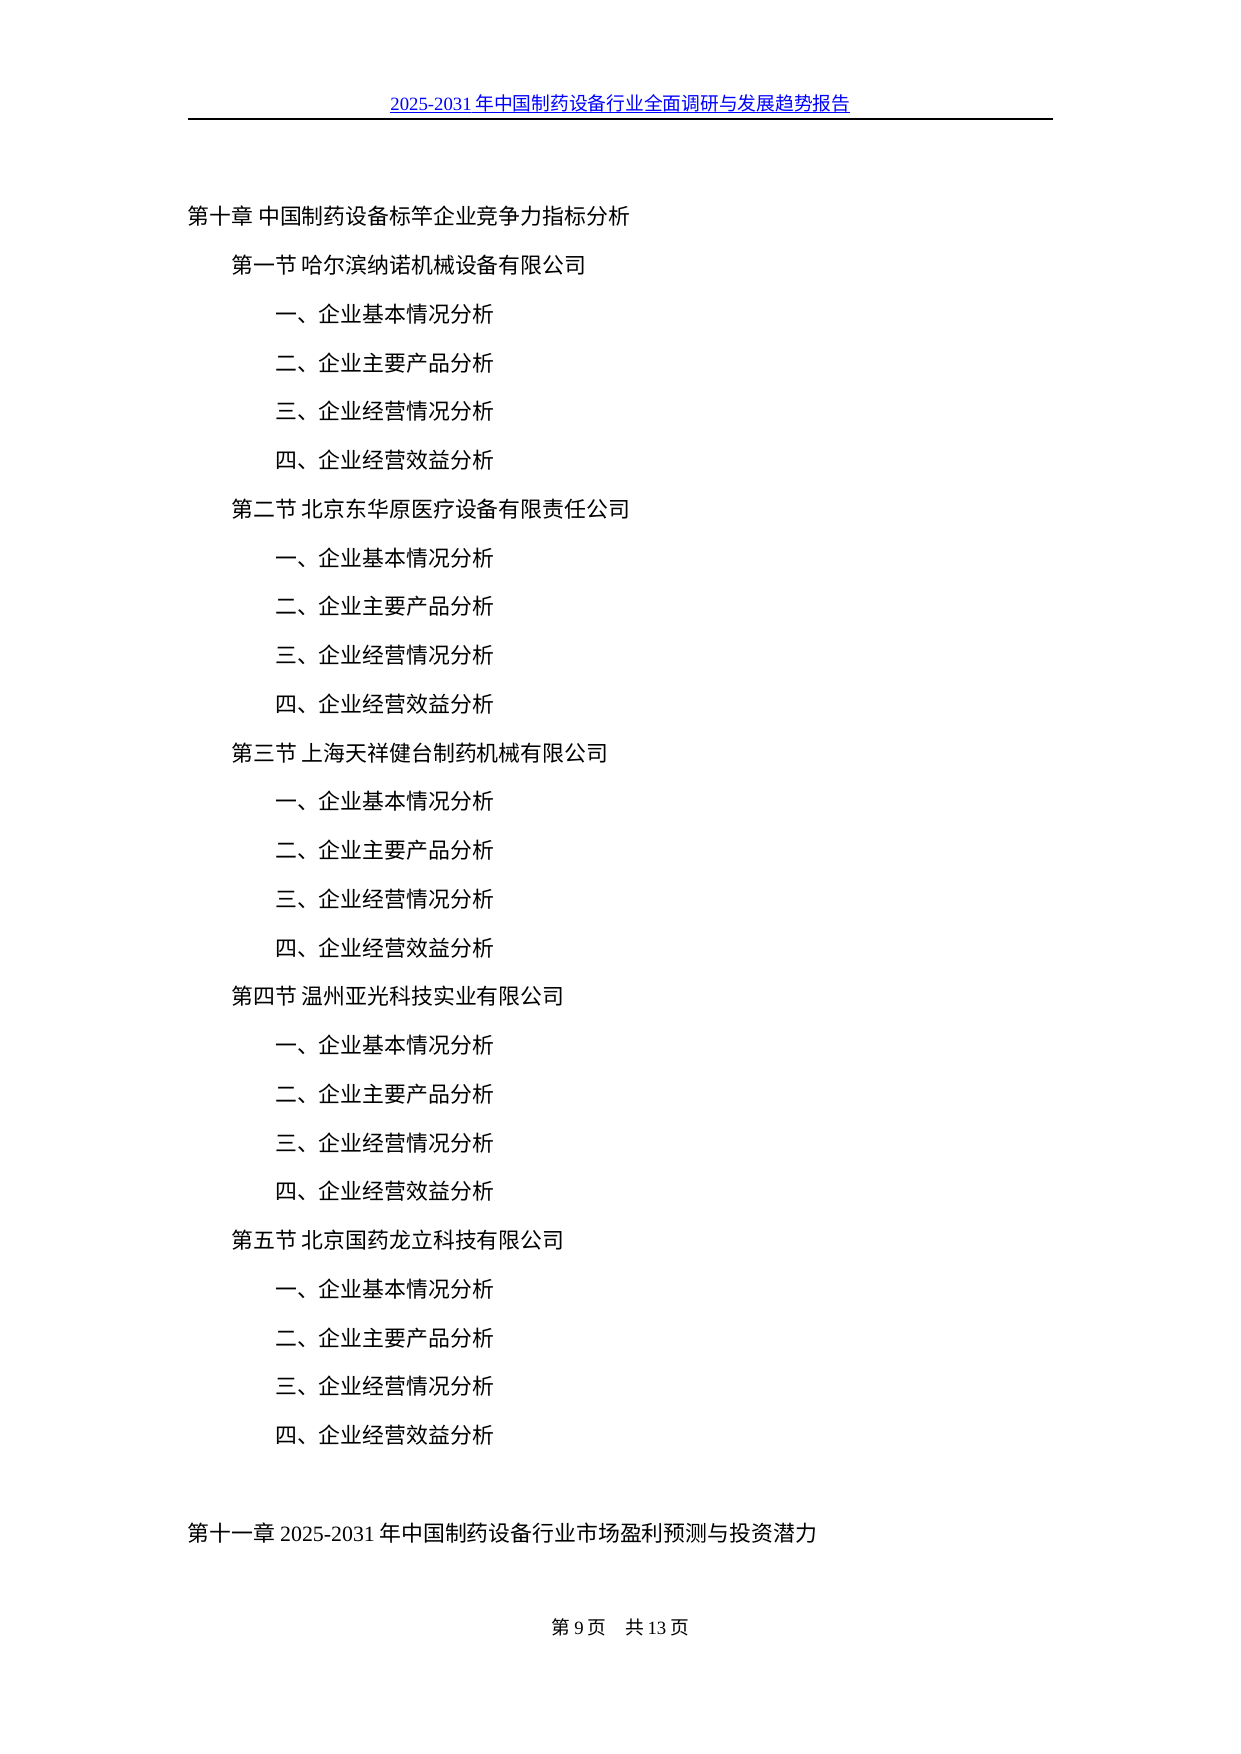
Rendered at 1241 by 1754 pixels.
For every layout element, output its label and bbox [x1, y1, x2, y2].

text [187, 150, 1053, 1548]
